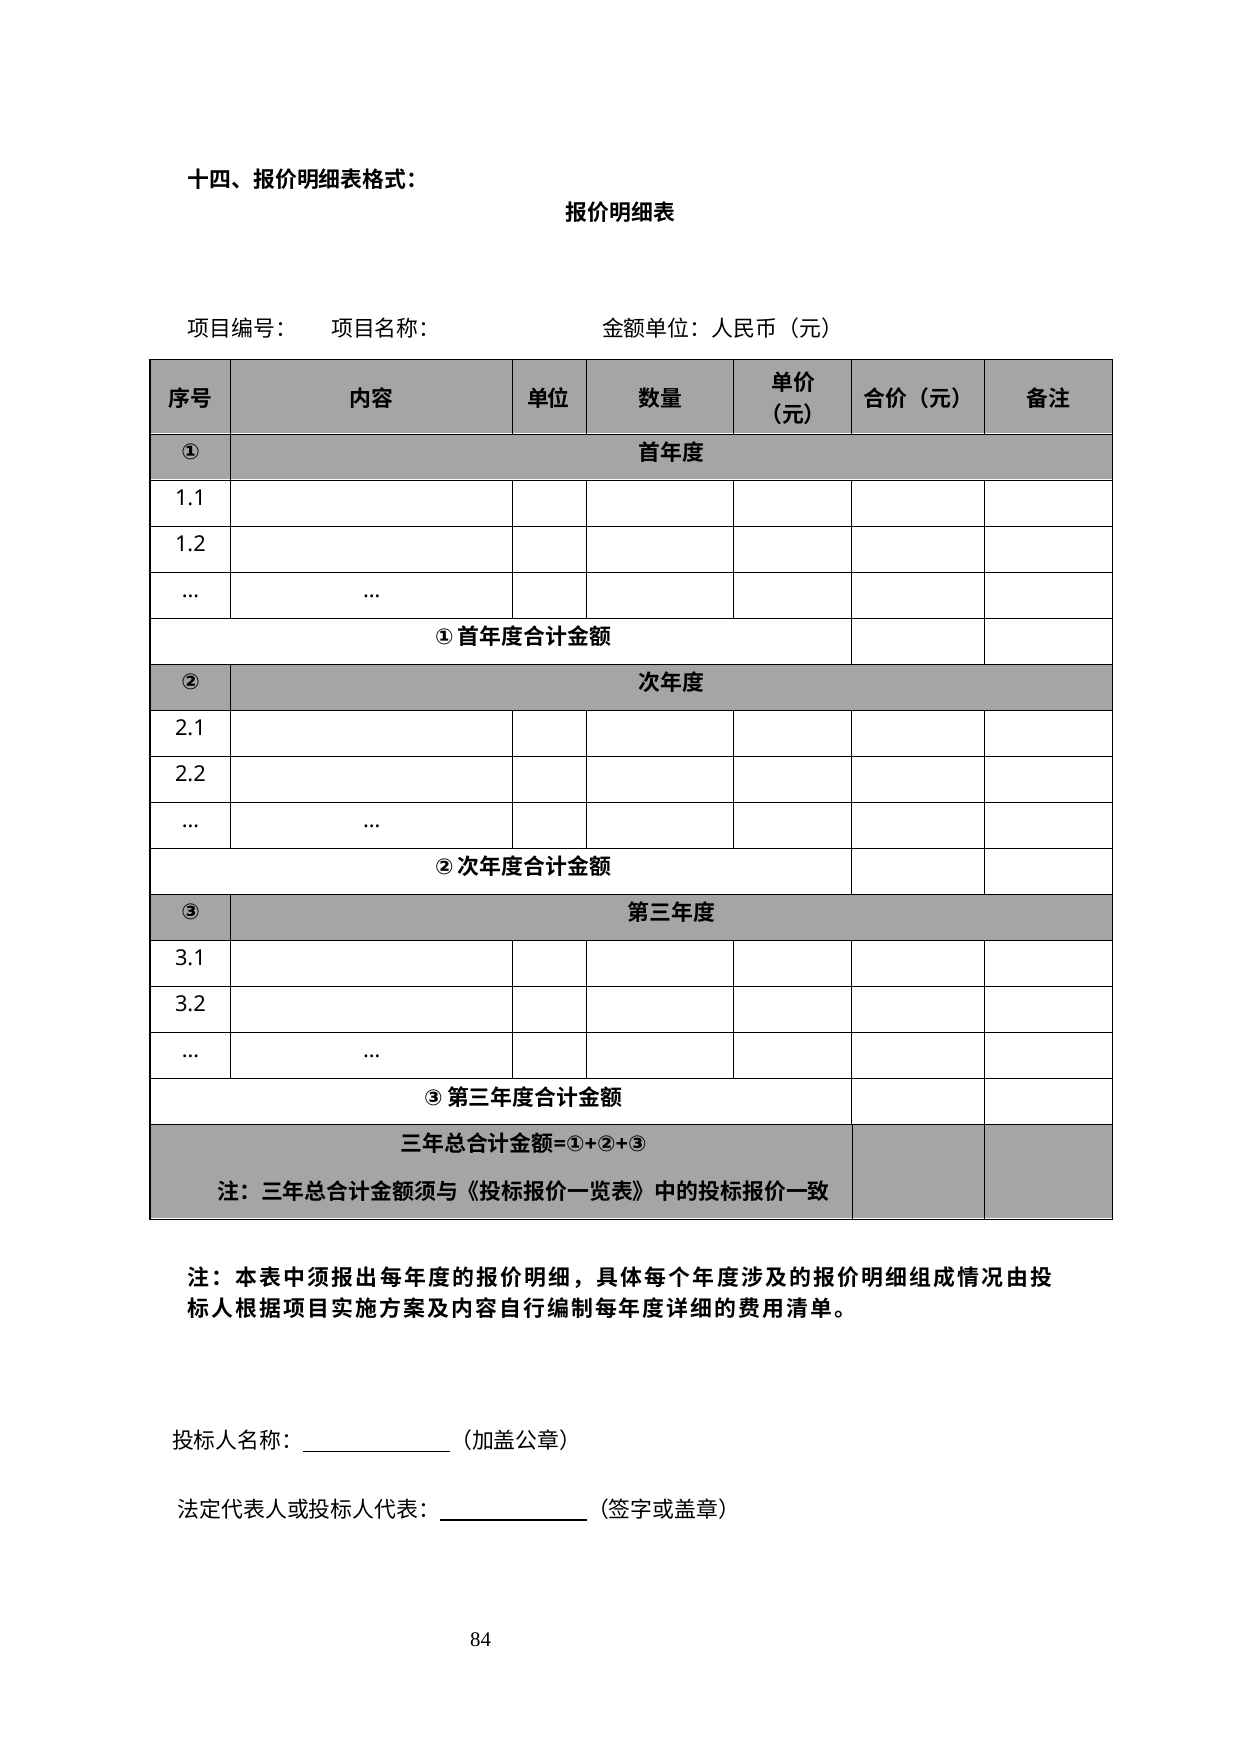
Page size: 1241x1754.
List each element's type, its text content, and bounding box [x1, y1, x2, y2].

table_cell [734, 573, 851, 618]
table_cell … [151, 803, 230, 848]
table_cell [985, 1125, 1112, 1218]
table_cell [513, 941, 586, 986]
table_cell … [231, 803, 512, 848]
table_cell [587, 527, 733, 572]
table_cell [231, 527, 512, 572]
table_cell ③ [151, 895, 230, 940]
table_cell [852, 757, 984, 802]
table_header 单价（元） [734, 360, 851, 433]
table_cell 3.2 [151, 987, 230, 1032]
table_cell [985, 1079, 1112, 1124]
table_cell [852, 849, 984, 894]
table_cell 次年度 [231, 665, 1112, 710]
text 法定代表人或投标人代表： （签字或盖章） [172, 1492, 1138, 1524]
table_cell [852, 987, 984, 1032]
table_cell … [151, 573, 230, 618]
table_cell [985, 849, 1112, 894]
table_cell [231, 987, 512, 1032]
table_cell [587, 987, 733, 1032]
table_cell ①首年度合计金额 [151, 619, 851, 664]
table_cell [734, 711, 851, 756]
text 十四、报价明细表格式： [187, 162, 1053, 194]
table_cell [587, 757, 733, 802]
table_cell [985, 573, 1112, 618]
table_cell 3.1 [151, 941, 230, 986]
table_cell [985, 941, 1112, 986]
table_cell [513, 757, 586, 802]
table_cell 1.2 [151, 527, 230, 572]
table_cell [587, 1033, 733, 1078]
table_cell [513, 987, 586, 1032]
table_cell 2.2 [151, 757, 230, 802]
text 项目编号： 项目名称： 金额单位：人民币（元） [187, 310, 1053, 343]
table_cell [513, 481, 586, 526]
table_cell [985, 619, 1112, 664]
table_cell [985, 481, 1112, 526]
table_cell [587, 941, 733, 986]
table_cell [734, 803, 851, 848]
table_cell [852, 711, 984, 756]
table_cell [853, 1125, 984, 1218]
table_cell [852, 527, 984, 572]
table_cell [513, 527, 586, 572]
table_cell [985, 1033, 1112, 1078]
table_cell 首年度 [231, 435, 1112, 479]
table_cell 1.1 [151, 481, 230, 526]
table_cell [734, 941, 851, 986]
table_cell [231, 941, 512, 986]
table_cell [734, 757, 851, 802]
table_cell [231, 757, 512, 802]
table_cell [513, 803, 586, 848]
table_cell [231, 481, 512, 526]
table_cell [587, 573, 733, 618]
table_cell [985, 803, 1112, 848]
table_cell [734, 987, 851, 1032]
text 投标人名称： （加盖公章） [172, 1423, 1138, 1455]
table_cell [985, 987, 1112, 1032]
table_cell [852, 573, 984, 618]
table_cell ② [151, 665, 230, 710]
table_cell … [231, 573, 512, 618]
table_cell [513, 1033, 586, 1078]
table_header 备注 [985, 360, 1112, 433]
table_cell [852, 481, 984, 526]
table_cell [734, 527, 851, 572]
table_header 数量 [587, 360, 733, 433]
table_cell [852, 803, 984, 848]
table_header 单位 [513, 360, 586, 433]
table_cell 第三年度 [231, 895, 1112, 940]
table_cell ③第三年度合计金额 [151, 1079, 851, 1124]
table_cell [513, 573, 586, 618]
table_cell [852, 1033, 984, 1078]
table_cell [985, 711, 1112, 756]
table_cell [985, 757, 1112, 802]
table_cell [587, 803, 733, 848]
table_cell [734, 1033, 851, 1078]
table_cell [734, 481, 851, 526]
table_header 序号 [151, 360, 230, 433]
table_cell ① [151, 435, 230, 479]
table_cell [513, 711, 586, 756]
table_cell [587, 481, 733, 526]
text 注：本表中须报出每年度的报价明细，具体每个年度涉及的报价明细组成情况由投标人根据项目实施方案及内容自行编制每年度详细的费用清单。 [187, 1260, 1053, 1323]
table_header 合价（元） [852, 360, 984, 433]
text 报价明细表 [187, 194, 1053, 227]
table_cell [852, 1079, 984, 1124]
table_header 内容 [231, 360, 512, 433]
table_cell [587, 711, 733, 756]
table_cell 三年总合计金额=①+②+③ 注：三年总合计金额须与《投标报价一览表》中的投标报价一致 [151, 1125, 852, 1218]
table_cell … [151, 1033, 230, 1078]
table_cell 2.1 [151, 711, 230, 756]
table_cell [852, 619, 984, 664]
table_cell … [231, 1033, 512, 1078]
table_cell [231, 711, 512, 756]
table_cell ②次年度合计金额 [151, 849, 851, 894]
table_cell [852, 941, 984, 986]
table_cell [985, 527, 1112, 572]
